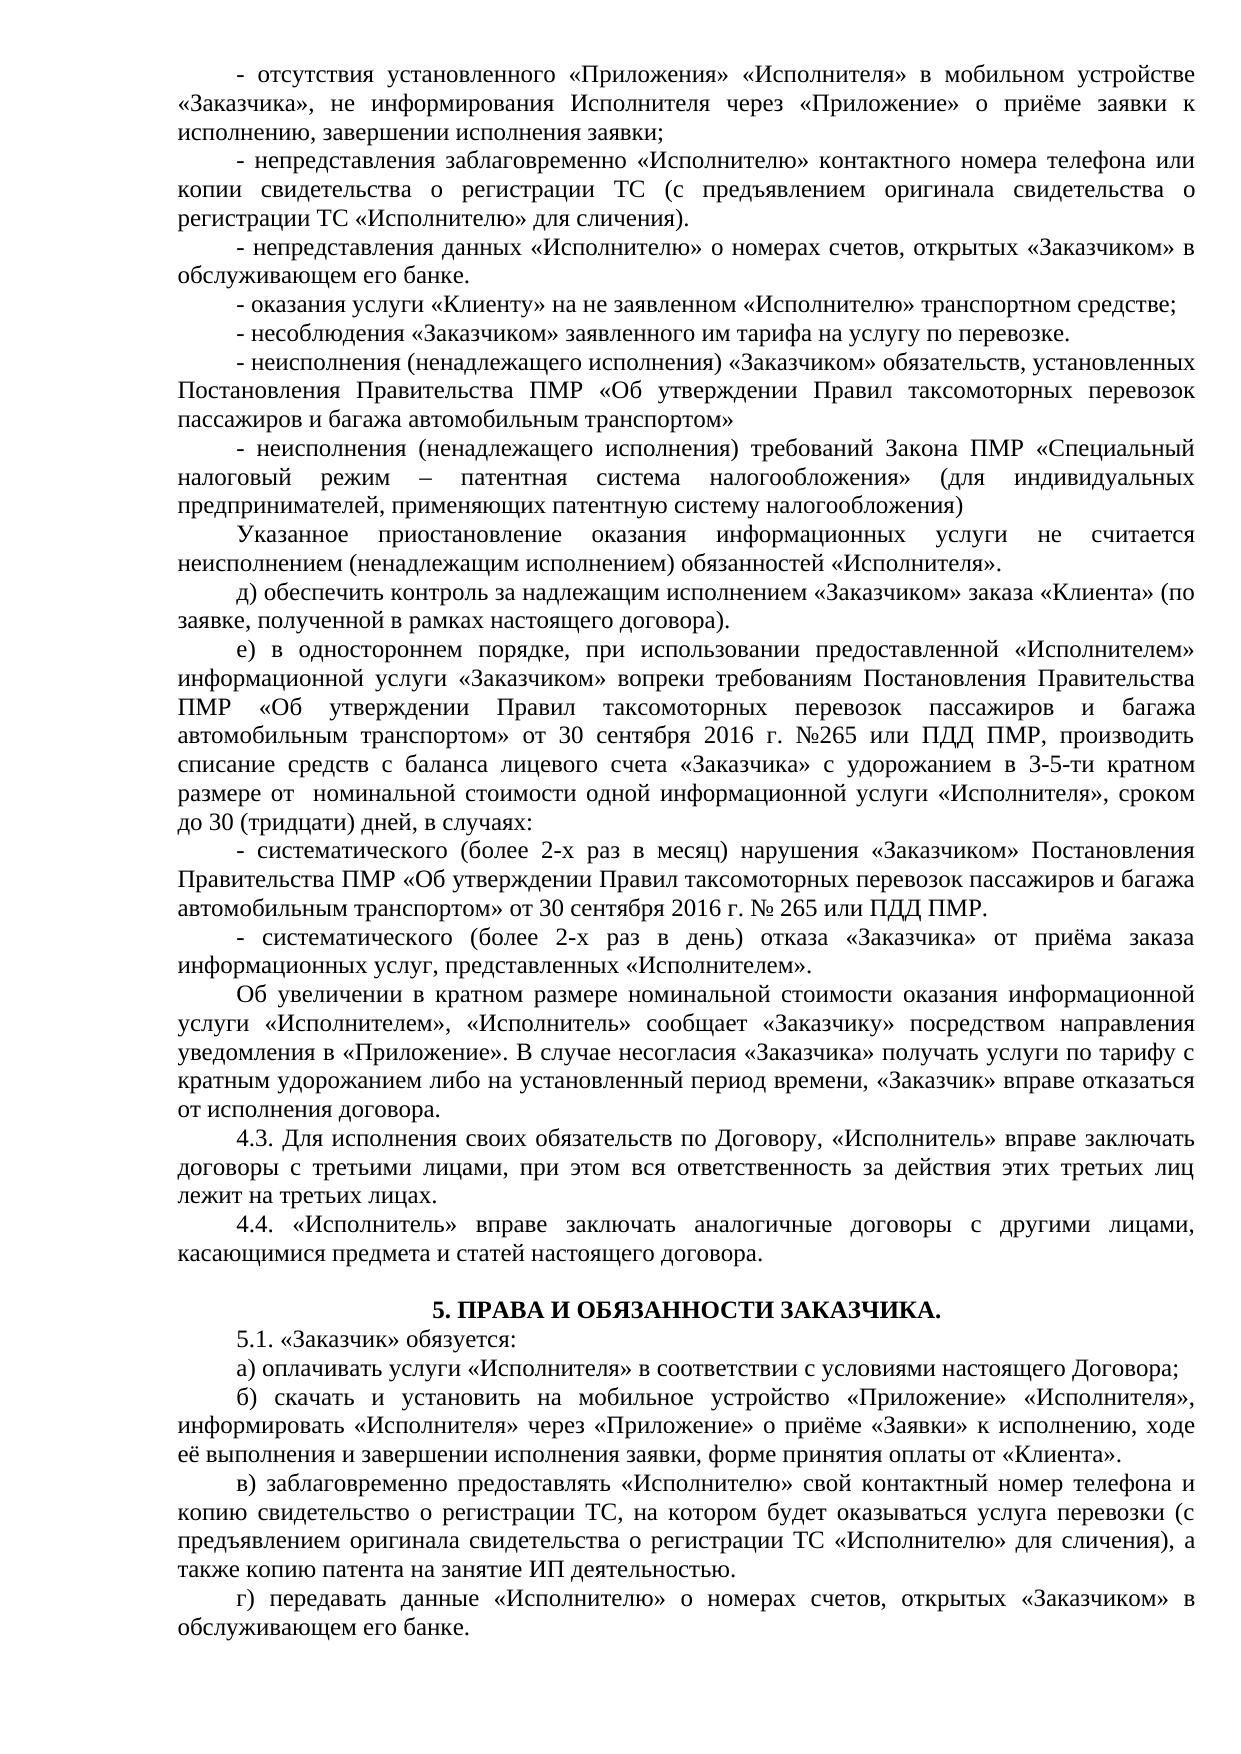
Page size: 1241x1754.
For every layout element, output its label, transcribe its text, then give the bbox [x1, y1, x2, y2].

text г) передавать данные «Исполнителю» о номерах счетов, открытых «Заказчиком» в обслуживающем его банке. [177, 1583, 1196, 1640]
text - неисполнения (ненадлежащего исполнения) требований Закона ПМР «Специальный налоговый режим – патентная система налогообложения» (для индивидуальных предпринимателей, применяющих патентную систему налогообложения) [177, 433, 1196, 519]
text Об увеличении в кратном размере номинальной стоимости оказания информационной услуги «Исполнителем», «Исполнитель» сообщает «Заказчику» посредством направления уведомления в «Приложение». В случае несогласия «Заказчика» получать услуги по тарифу с кратным удорожанием либо на установленный период времени, «Заказчик» вправе отказаться от исполнения договора. [177, 979, 1196, 1123]
text в) заблаговременно предоставлять «Исполнителю» свой контактный номер телефона и копию свидетельство о регистрации ТС, на котором будет оказываться услуга перевозки (с предъявлением оригинала свидетельства о регистрации ТС «Исполнителю» для сличения), а также копию патента на занятие ИП деятельностью. [177, 1468, 1196, 1583]
text 4.4. «Исполнитель» вправе заключать аналогичные договоры с другими лицами, касающимися предмета и статей настоящего договора. [177, 1209, 1196, 1267]
text д) обеспечить контроль за надлежащим исполнением «Заказчиком» заказа «Клиента» (по заявке, полученной в рамках настоящего договора). [177, 577, 1196, 634]
text - неисполнения (ненадлежащего исполнения) «Заказчиком» обязательств, установленных Постановления Правительства ПМР «Об утверждении Правил таксомоторных перевозок пассажиров и багажа автомобильным транспортом» [177, 347, 1196, 433]
text - отсутствия установленного «Приложения» «Исполнителя» в мобильном устройстве «Заказчика», не информирования Исполнителя через «Приложение» о приёме заявки к исполнению, завершении исполнения заявки; [177, 59, 1196, 145]
text - несоблюдения «Заказчиком» заявленного им тарифа на услугу по перевозке. [177, 318, 1196, 347]
text а) оплачивать услуги «Исполнителя» в соответствии с условиями настоящего Договора; [177, 1353, 1196, 1382]
text - систематического (более 2-х раз в день) отказа «Заказчика» от приёма заказа информационных услуг, представленных «Исполнителем». [177, 922, 1196, 979]
text - непредставления заблаговременно «Исполнителю» контактного номера телефона или копии свидетельства о регистрации ТС (с предъявлением оригинала свидетельства о регистрации ТС «Исполнителю» для сличения). [177, 145, 1196, 232]
text - непредставления данных «Исполнителю» о номерах счетов, открытых «Заказчиком» в обслуживающем его банке. [177, 232, 1196, 289]
text б) скачать и установить на мобильное устройство «Приложение» «Исполнителя», информировать «Исполнителя» через «Приложение» о приёме «Заявки» к исполнению, ходе её выполнения и завершении исполнения заявки, форме принятия оплаты от «Клиента». [177, 1382, 1196, 1468]
text 5.1. «Заказчик» обязуется: [177, 1324, 1196, 1353]
text - оказания услуги «Клиенту» на не заявленном «Исполнителю» транспортном средстве; [177, 289, 1196, 318]
text Указанное приостановление оказания информационных услуги не считается неисполнением (ненадлежащим исполнением) обязанностей «Исполнителя». [177, 519, 1196, 577]
text 5. ПРАВА И ОБЯЗАННОСТИ ЗАКАЗЧИКА. [177, 1295, 1196, 1324]
text 4.3. Для исполнения своих обязательств по Договору, «Исполнитель» вправе заключать договоры с третьими лицами, при этом вся ответственность за действия этих третьих лиц лежит на третьих лицах. [177, 1123, 1196, 1209]
text - систематического (более 2-х раз в месяц) нарушения «Заказчиком» Постановления Правительства ПМР «Об утверждении Правил таксомоторных перевозок пассажиров и багажа автомобильным транспортом» от 30 сентября 2016 г. № 265 или ПДД ПМР. [177, 835, 1196, 922]
text е) в одностороннем порядке, при использовании предоставленной «Исполнителем» информационной услуги «Заказчиком» вопреки требованиям Постановления Правительства ПМР «Об утверждении Правил таксомоторных перевозок пассажиров и багажа автомобильным транспортом» от 30 сентября 2016 г. №265 или ПДД ПМР, производить списание средств с баланса лицевого счета «Заказчика» с удорожанием в 3-5-ти кратном размере от номинальной стоимости одной информационной услуги «Исполнителя», сроком до 30 (тридцати) дней, в случаях: [177, 634, 1196, 835]
